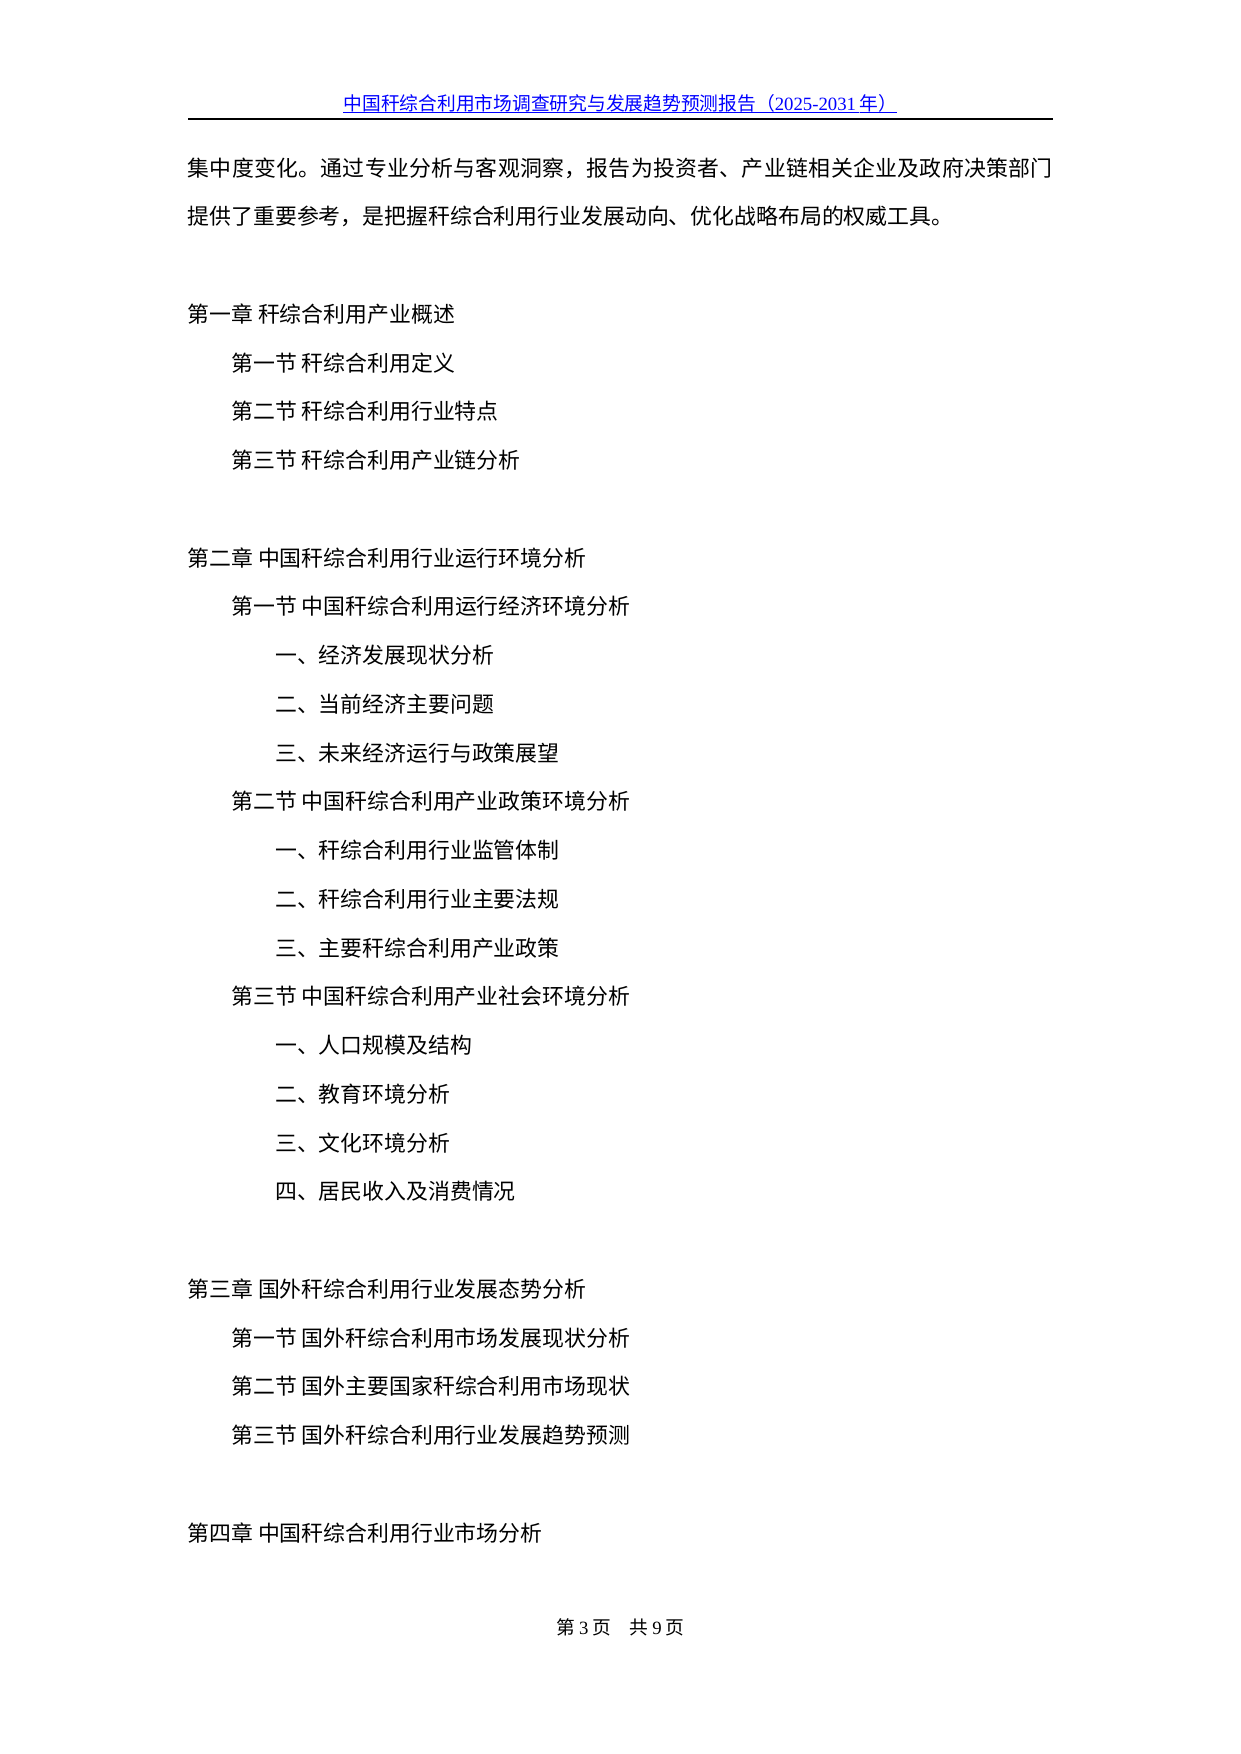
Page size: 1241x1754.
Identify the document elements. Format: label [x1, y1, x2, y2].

text [187, 150, 1053, 1548]
